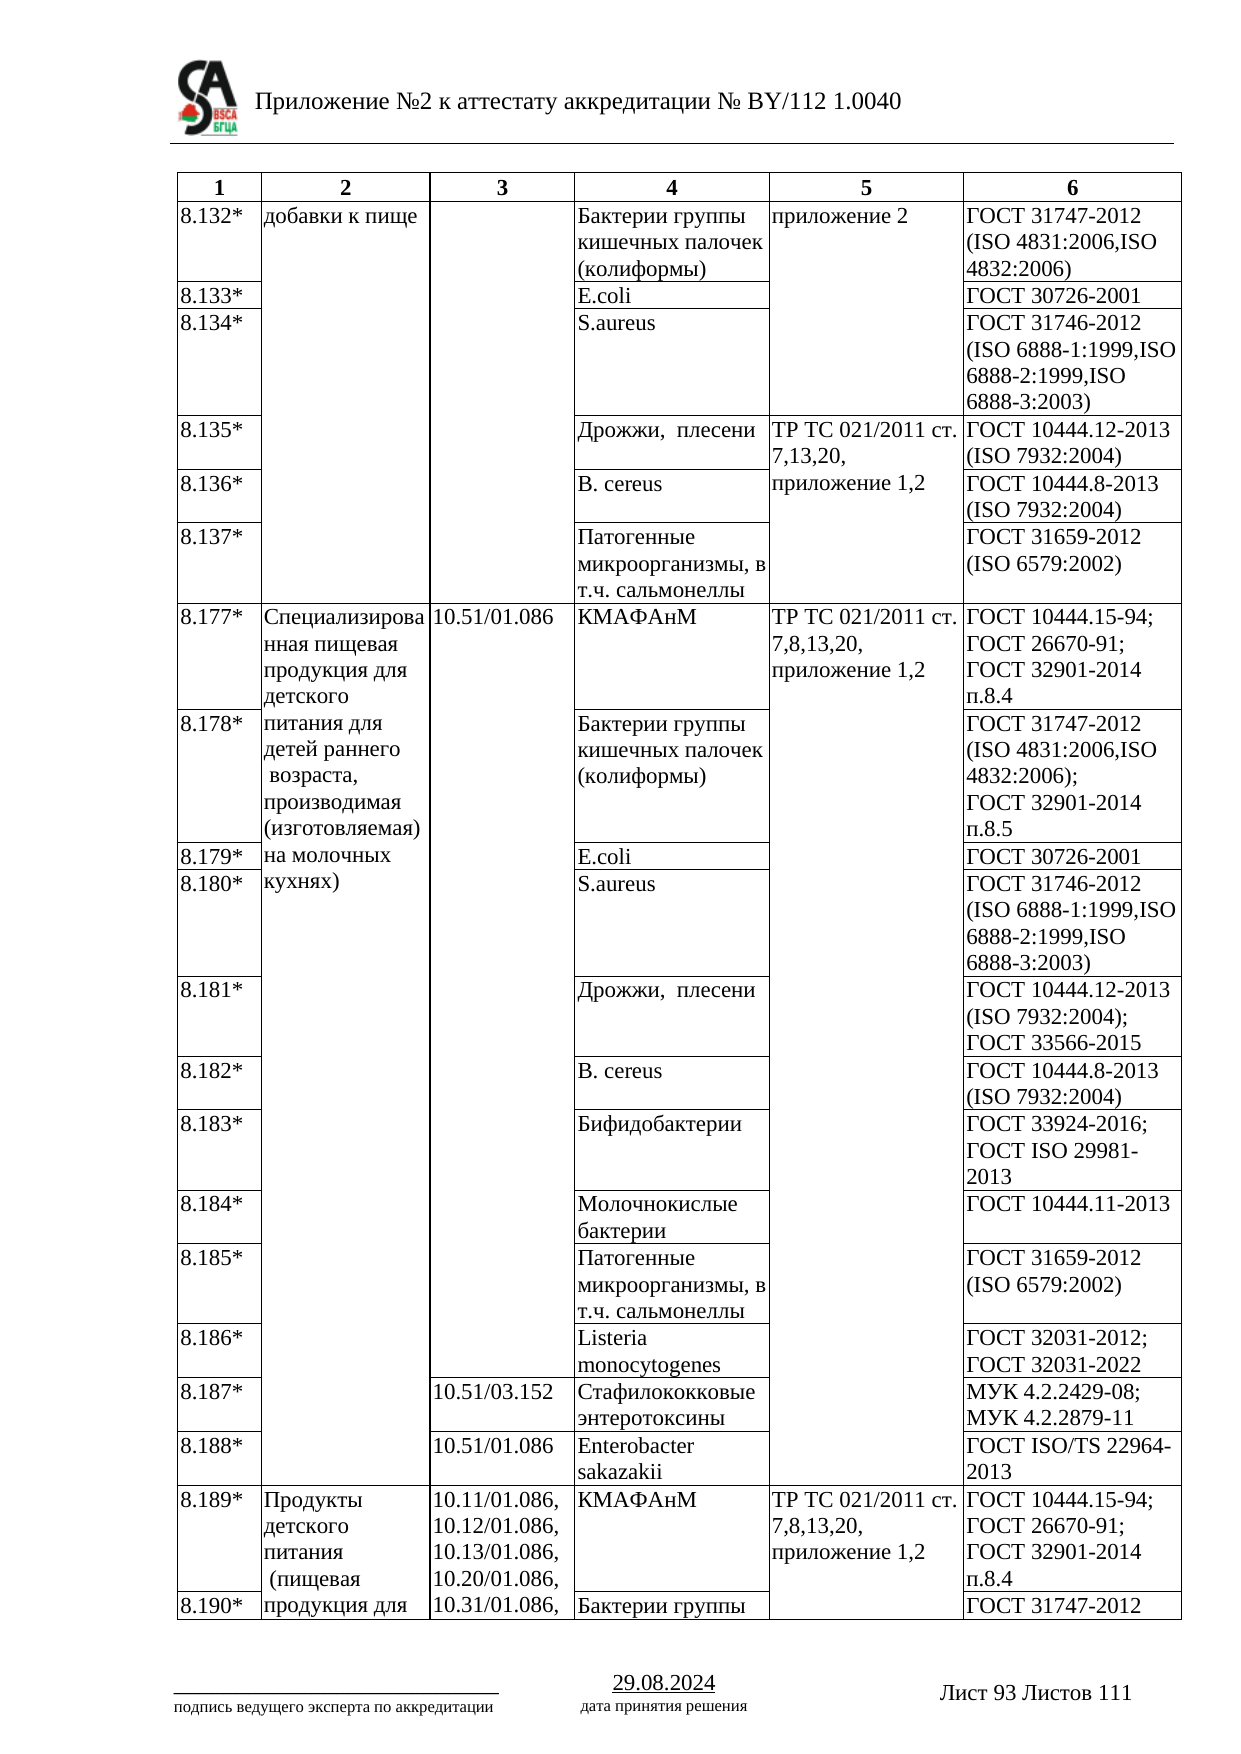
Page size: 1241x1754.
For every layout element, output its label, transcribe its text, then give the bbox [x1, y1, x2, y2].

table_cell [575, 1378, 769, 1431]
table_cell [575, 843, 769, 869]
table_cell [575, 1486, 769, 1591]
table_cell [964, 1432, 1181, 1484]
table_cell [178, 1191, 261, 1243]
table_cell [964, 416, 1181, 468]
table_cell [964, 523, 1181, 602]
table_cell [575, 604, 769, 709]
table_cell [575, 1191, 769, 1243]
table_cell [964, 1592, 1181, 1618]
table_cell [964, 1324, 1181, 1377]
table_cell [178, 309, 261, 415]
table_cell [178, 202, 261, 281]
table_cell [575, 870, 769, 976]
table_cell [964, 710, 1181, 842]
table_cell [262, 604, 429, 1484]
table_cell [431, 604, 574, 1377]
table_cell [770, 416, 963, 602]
picture [177, 59, 239, 136]
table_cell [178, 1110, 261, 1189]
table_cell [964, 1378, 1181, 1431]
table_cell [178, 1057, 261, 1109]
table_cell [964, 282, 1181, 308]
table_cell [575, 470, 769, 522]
table_header 5 [770, 173, 963, 201]
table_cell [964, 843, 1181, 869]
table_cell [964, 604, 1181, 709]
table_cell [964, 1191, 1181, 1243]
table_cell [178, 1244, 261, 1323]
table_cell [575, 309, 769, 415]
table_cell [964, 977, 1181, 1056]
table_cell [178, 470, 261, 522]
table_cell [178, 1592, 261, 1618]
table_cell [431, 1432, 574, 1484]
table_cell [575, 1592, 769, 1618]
table_header 1 [178, 173, 261, 201]
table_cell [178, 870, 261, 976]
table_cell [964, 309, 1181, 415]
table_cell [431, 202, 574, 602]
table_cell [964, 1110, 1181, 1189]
table_header 4 [575, 173, 769, 201]
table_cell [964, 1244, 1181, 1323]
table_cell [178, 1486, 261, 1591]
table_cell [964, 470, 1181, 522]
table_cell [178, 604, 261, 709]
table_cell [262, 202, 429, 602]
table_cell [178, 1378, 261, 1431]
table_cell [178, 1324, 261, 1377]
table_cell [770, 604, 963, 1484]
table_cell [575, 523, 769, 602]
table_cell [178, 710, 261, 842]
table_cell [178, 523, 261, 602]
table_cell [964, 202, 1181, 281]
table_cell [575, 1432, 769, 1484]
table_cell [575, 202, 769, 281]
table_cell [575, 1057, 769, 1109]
table_header 3 [431, 173, 574, 201]
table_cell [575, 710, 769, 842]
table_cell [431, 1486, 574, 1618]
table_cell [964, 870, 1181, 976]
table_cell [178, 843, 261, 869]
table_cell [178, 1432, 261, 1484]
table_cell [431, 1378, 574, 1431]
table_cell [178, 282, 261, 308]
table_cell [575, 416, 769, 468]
table_header 2 [262, 173, 429, 201]
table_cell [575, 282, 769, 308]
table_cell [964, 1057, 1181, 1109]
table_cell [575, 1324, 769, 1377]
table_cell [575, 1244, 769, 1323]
table_header 6 [964, 173, 1181, 201]
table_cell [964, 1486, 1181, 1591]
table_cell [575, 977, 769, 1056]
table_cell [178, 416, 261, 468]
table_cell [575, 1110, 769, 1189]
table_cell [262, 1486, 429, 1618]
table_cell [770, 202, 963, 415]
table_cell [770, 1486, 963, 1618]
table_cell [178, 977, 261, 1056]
